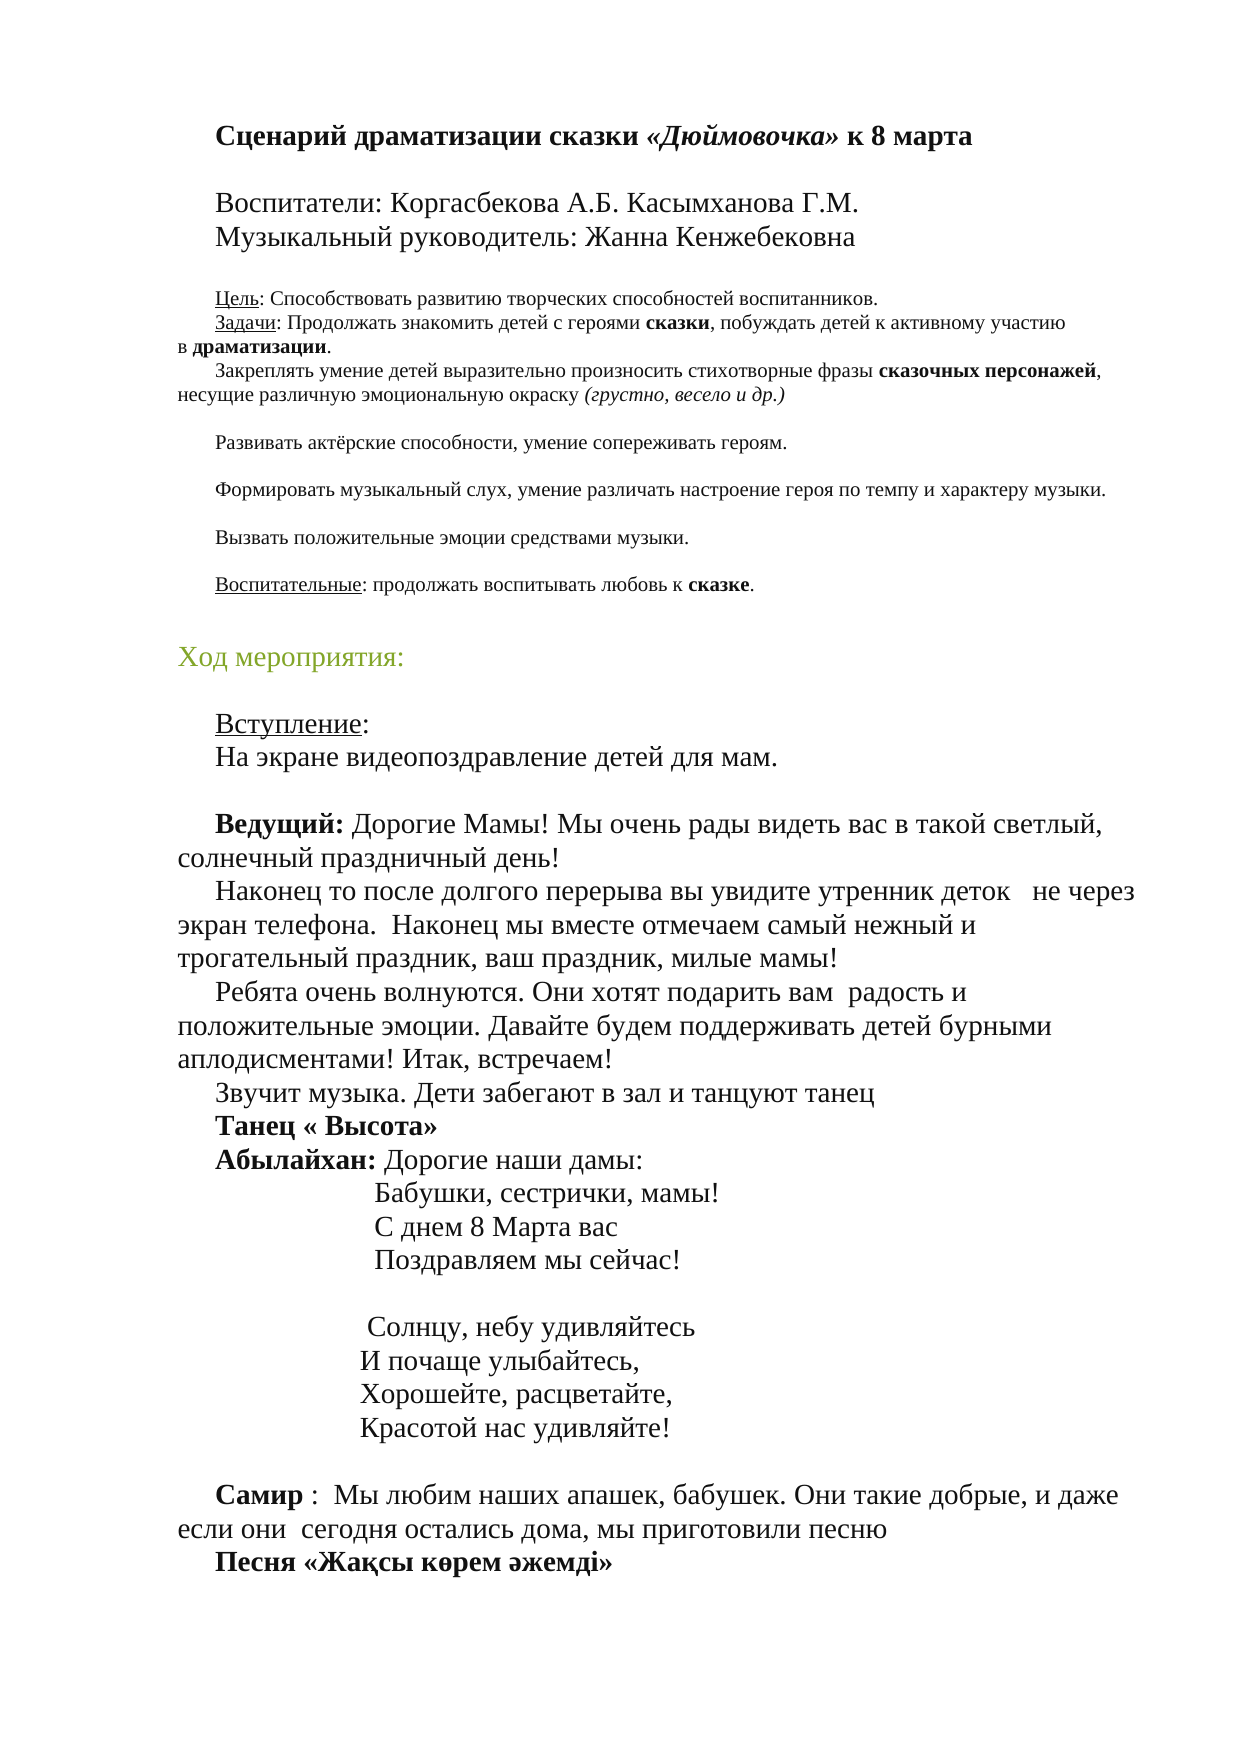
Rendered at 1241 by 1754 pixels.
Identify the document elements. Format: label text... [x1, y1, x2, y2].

text Ребята очень волнуются. Они хотят подарить вам радость и положительные эмоции. Давайте будем поддерживать детей бурными аплодисментами! Итак, встречаем! [177, 974, 1152, 1075]
text Музыкальный руководитель: Жанна Кенжебековна [177, 219, 1152, 252]
text Песня «Жақсы көрем әжемді» [177, 1544, 1152, 1578]
text Вызвать положительные эмоции средствами музыки. [177, 524, 1152, 549]
text Наконец то после долгого перерыва вы увидите утренник деток не через экран телефона. Наконец мы вместе отмечаем самый нежный и трогательный праздник, ваш праздник, милые мамы! [177, 873, 1152, 974]
text Ход мероприятия: [177, 639, 1152, 672]
text Самир : Мы любим наших апашек, бабушек. Они такие добрые, и даже если они сегодня остались дома, мы приготовили песню [177, 1477, 1152, 1544]
text На экране видеопоздравление детей для мам. [177, 739, 1152, 773]
text Воспитатели: Коргасбекова А.Б. Касымханова Г.М. [177, 185, 1152, 219]
text Абылайхан: Дорогие наши дамы: Бабушки, сестрички, мамы! С днем 8 Марта вас Поздравляем мы сейчас! Солнцу, небу удивляйтесь И почаще улыбайтесь, Хорошейте, расцветайте, Красотой нас удивляйте! [177, 1142, 1152, 1444]
text Развивать актёрские способности, умение сопереживать героям. [177, 429, 1152, 454]
text Вступление: [177, 706, 1152, 739]
text Цель: Способствовать развитию творческих способностей воспитанников. [177, 286, 1152, 310]
text Закреплять умение детей выразительно произносить стихотворные фразы сказочных персонажей, несущие различную эмоциональную окраску (грустно, весело и др.) [177, 358, 1152, 406]
text Ведущий: Дорогие Мамы! Мы очень рады видеть вас в такой светлый, солнечный праздничный день! [177, 806, 1152, 873]
text Воспитательные: продолжать воспитывать любовь к сказке. [177, 572, 1152, 596]
text Формировать музыкальный слух, умение различать настроение героя по темпу и характеру музыки. [177, 477, 1152, 501]
text Звучит музыка. Дети забегают в зал и танцуют танец [177, 1075, 1152, 1108]
text Сценарий драматизации сказки «Дюймовочка» к 8 марта [177, 118, 1152, 152]
text Танец « Высота» [177, 1108, 1152, 1142]
text Задачи: Продолжать знакомить детей с героями сказки, побуждать детей к активному участию в драматизации. [177, 310, 1152, 358]
